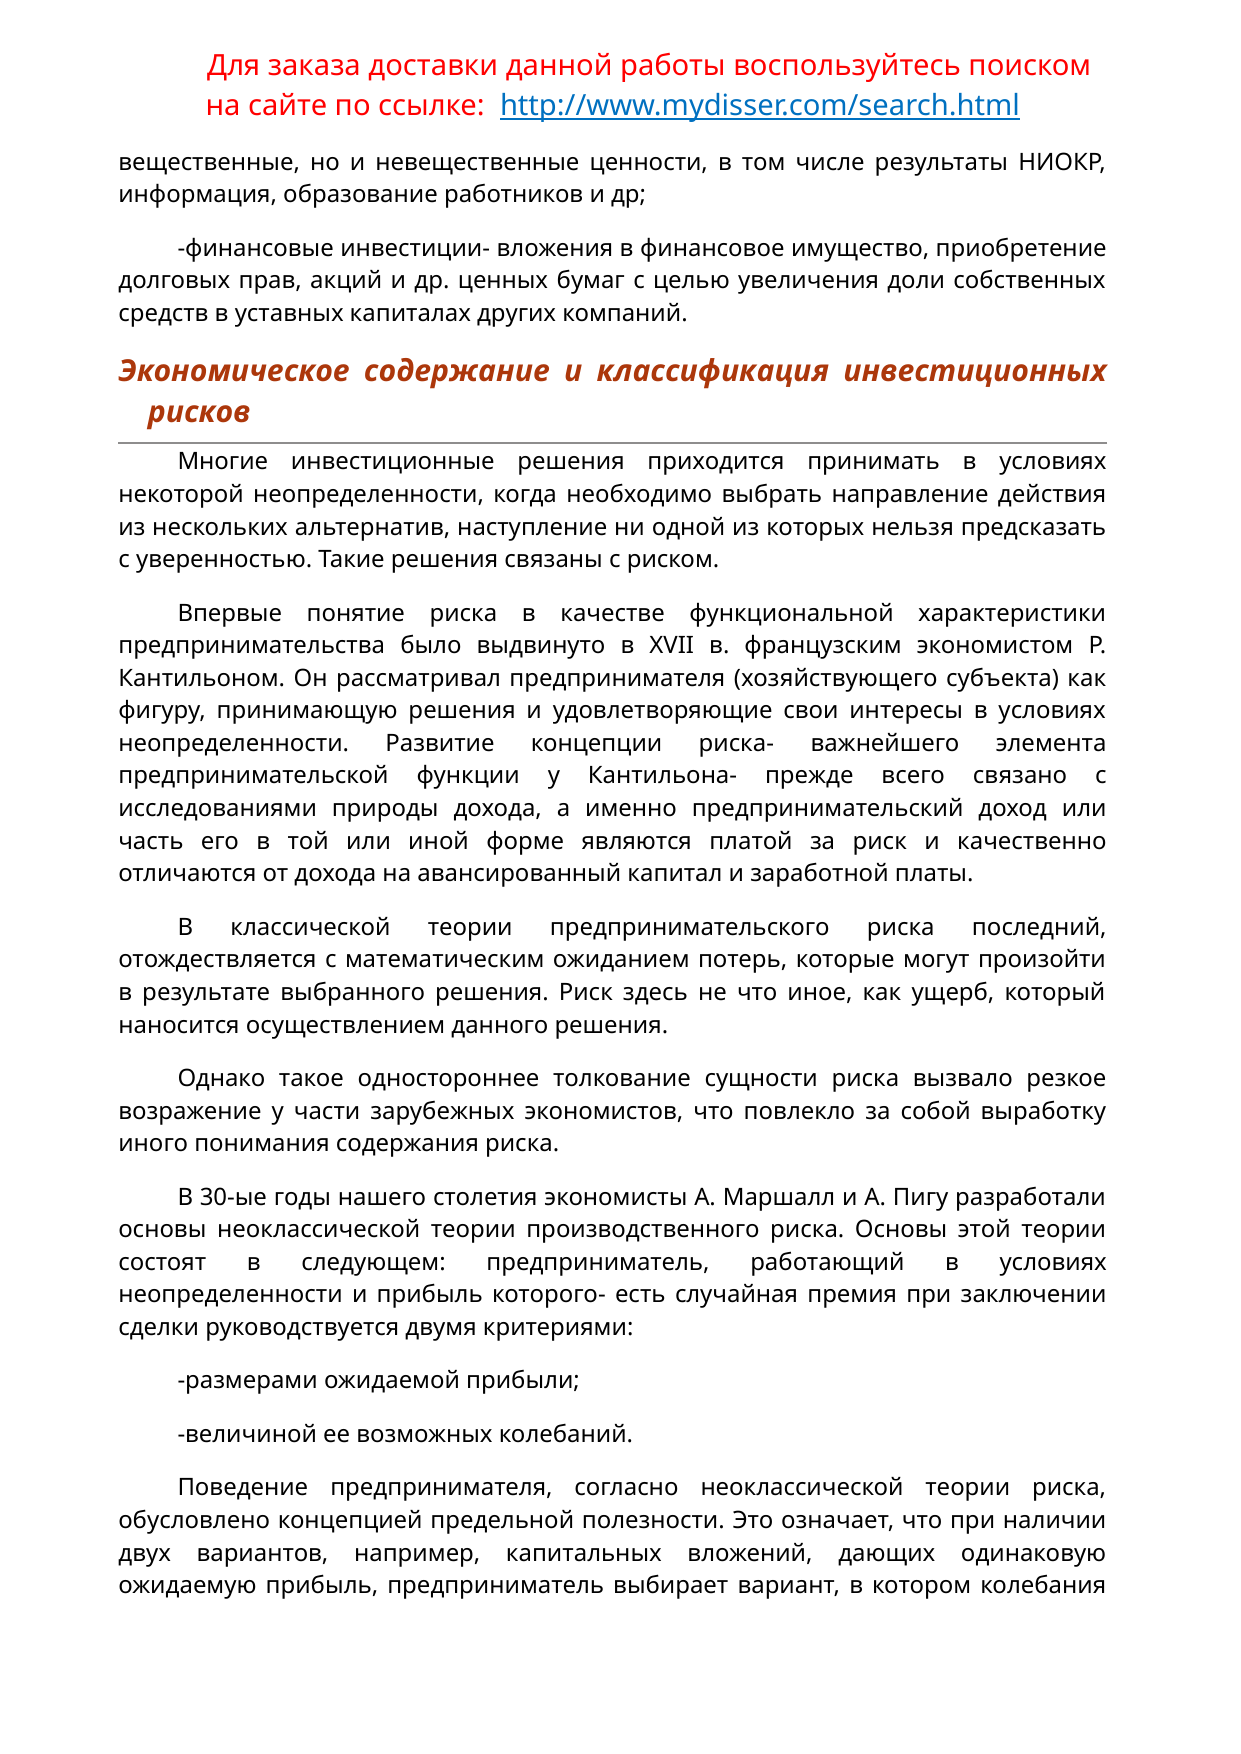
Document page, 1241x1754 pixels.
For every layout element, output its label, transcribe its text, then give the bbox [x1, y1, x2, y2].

subtitle Экономическое содержание и классификация инвестиционных рисков [118, 349, 1107, 442]
